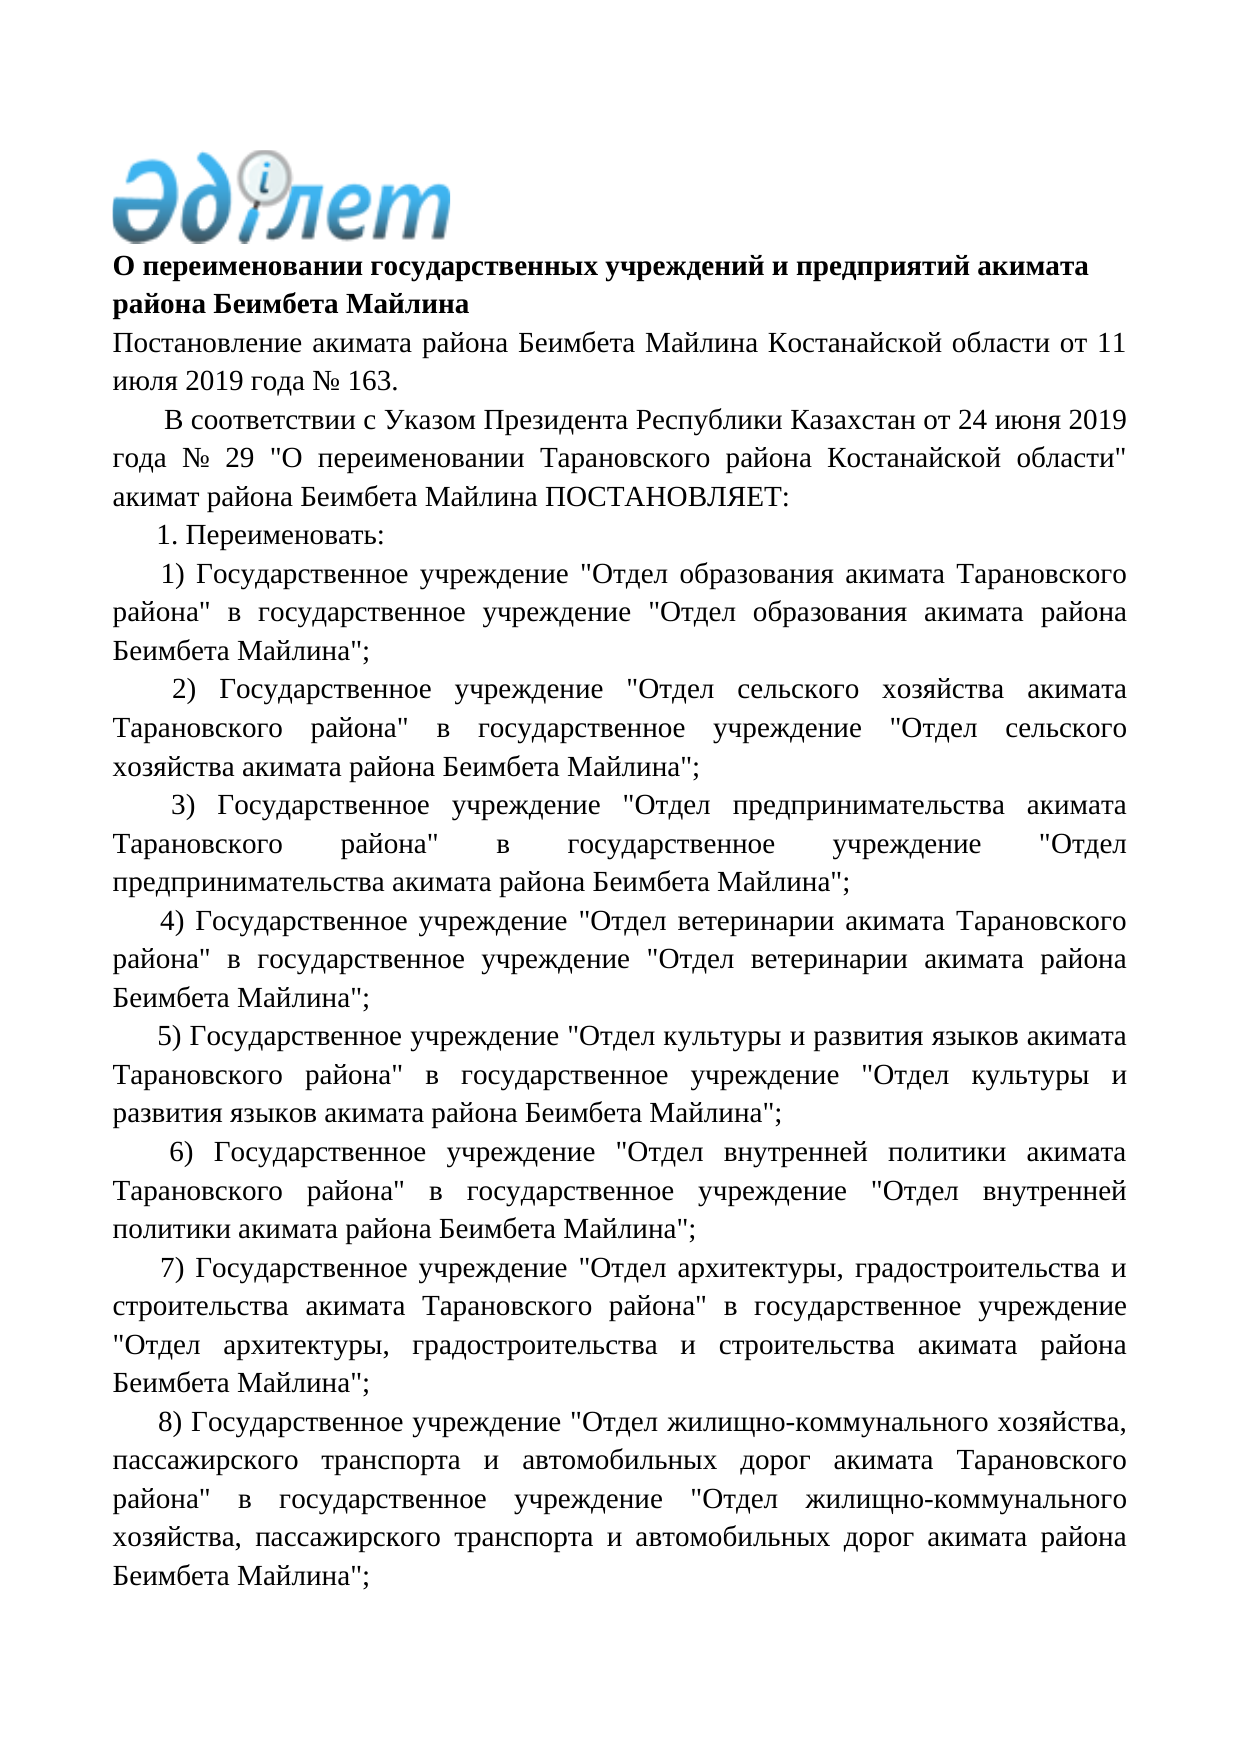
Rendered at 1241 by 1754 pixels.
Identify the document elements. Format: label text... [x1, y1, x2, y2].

text О переименовании государственных учреждений и предприятий акимата района Беимбета Майлина [112, 248, 1128, 320]
picture [112, 150, 451, 244]
text 1. Переименовать: [112, 517, 1128, 551]
text В соответствии с Указом Президента Республики Казахстан от 24 июня 2019 года № 29 "О переименовании Тарановского района Костанайской области" акимат района Беимбета Майлина ПОСТАНОВЛЯЕТ: [112, 402, 1128, 512]
text 3) Государственное учреждение "Отдел предпринимательства акимата Тарановского района" в государственное учреждение "Отдел предпринимательства акимата района Беимбета Майлина"; [112, 787, 1128, 898]
text 4) Государственное учреждение "Отдел ветеринарии акимата Тарановского района" в государственное учреждение "Отдел ветеринарии акимата района Беимбета Майлина"; [112, 903, 1128, 1013]
text 6) Государственное учреждение "Отдел внутренней политики акимата Тарановского района" в государственное учреждение "Отдел внутренней политики акимата района Беимбета Майлина"; [112, 1134, 1128, 1245]
text 5) Государственное учреждение "Отдел культуры и развития языков акимата Тарановского района" в государственное учреждение "Отдел культуры и развития языков акимата района Беимбета Майлина"; [112, 1018, 1128, 1129]
text 2) Государственное учреждение "Отдел сельского хозяйства акимата Тарановского района" в государственное учреждение "Отдел сельского хозяйства акимата района Беимбета Майлина"; [112, 672, 1128, 782]
text 8) Государственное учреждение "Отдел жилищно-коммунального хозяйства, пассажирского транспорта и автомобильных дорог акимата Тарановского района" в государственное учреждение "Отдел жилищно-коммунального хозяйства, пассажирского транспорта и автомобильных дорог акимата района Беимбета Майлина"; [112, 1404, 1128, 1592]
text 7) Государственное учреждение "Отдел архитектуры, градостроительства и строительства акимата Тарановского района" в государственное учреждение "Отдел архитектуры, градостроительства и строительства акимата района Беимбета Майлина"; [112, 1250, 1128, 1399]
text Постановление акимата района Беимбета Майлина Костанайской области от 11 июля 2019 года № 163. [112, 325, 1128, 397]
text 1) Государственное учреждение "Отдел образования акимата Тарановского района" в государственное учреждение "Отдел образования акимата района Беимбета Майлина"; [112, 556, 1128, 667]
